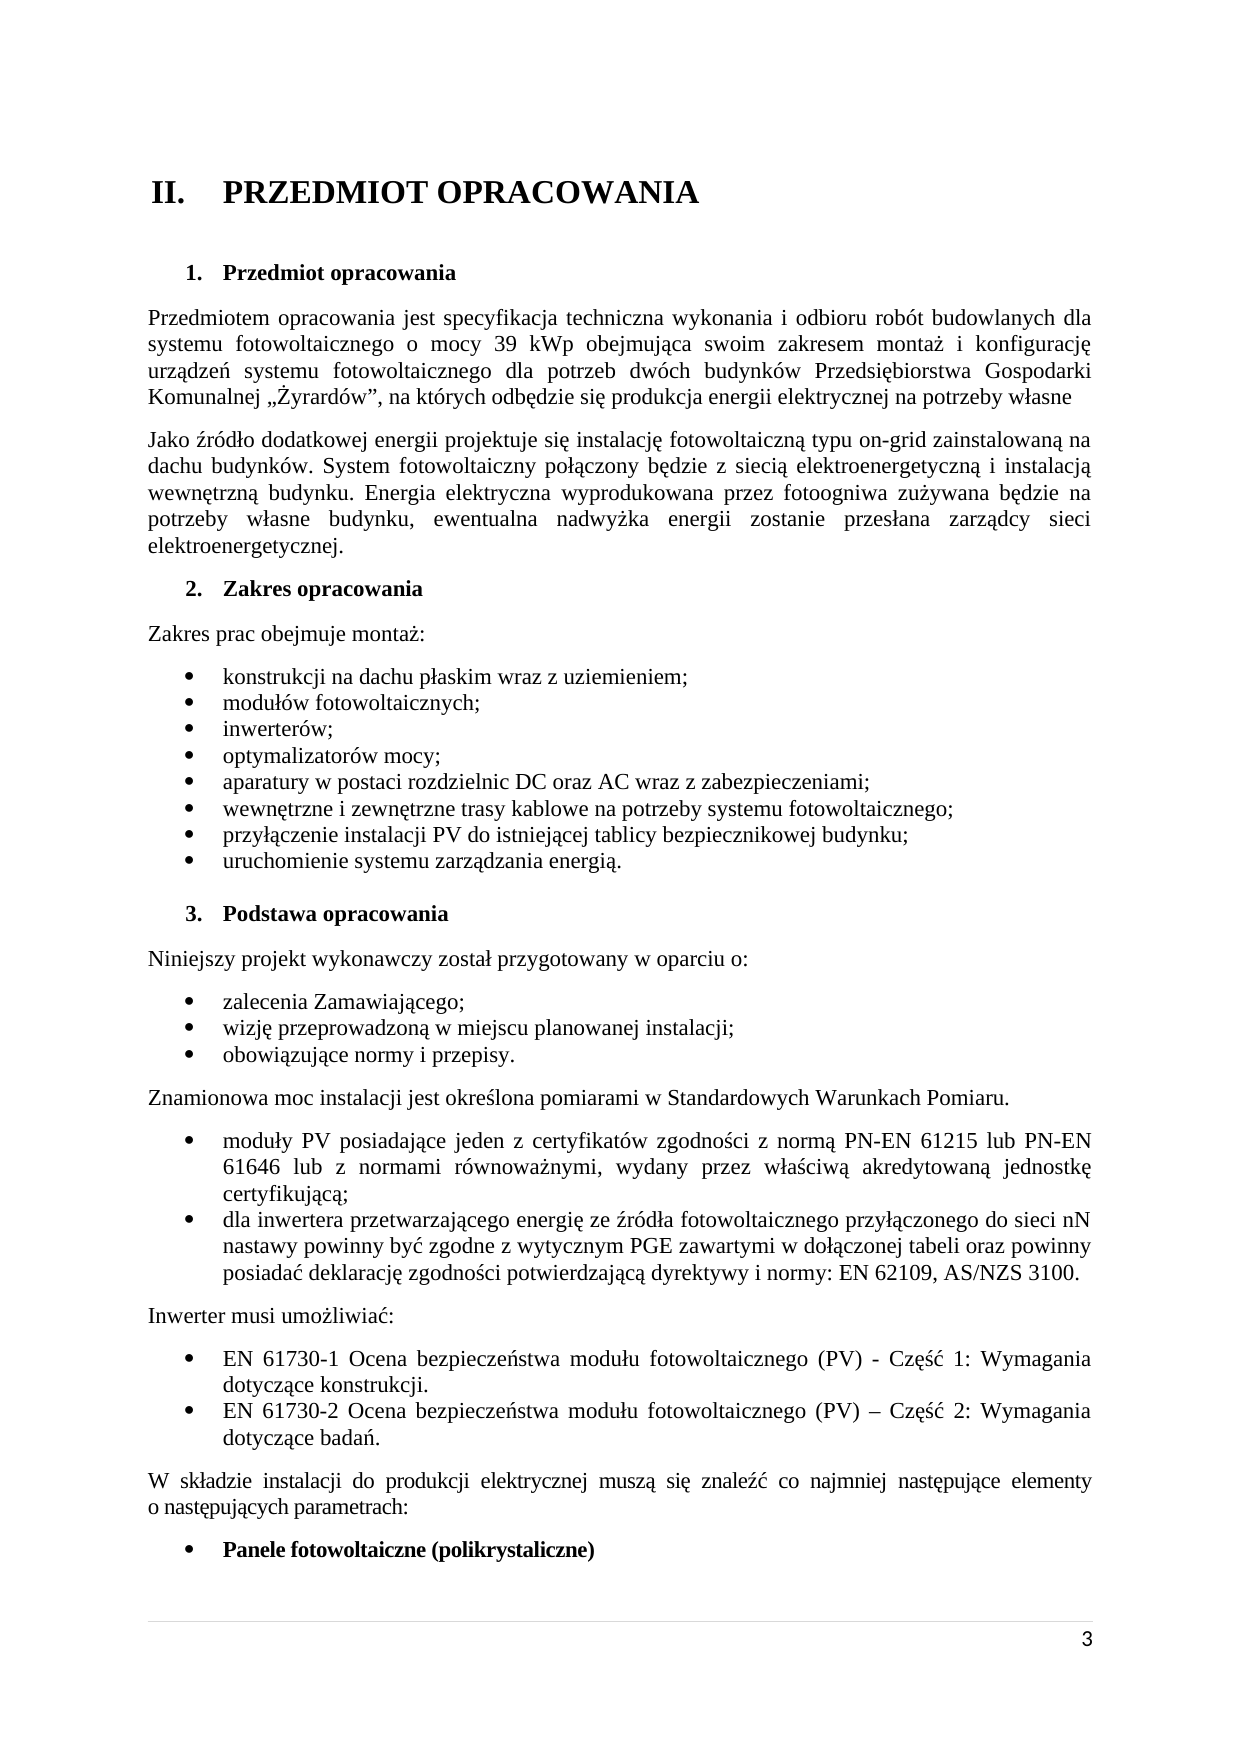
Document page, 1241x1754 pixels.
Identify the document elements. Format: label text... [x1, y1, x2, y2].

list dla inwertera przetwarzającego energię ze źródła fotowoltaicznego przyłączonego do sieci nN nastawy powinny być zgodne z wytycznym PGE zawartymi w dołączonej tabeli oraz powinny posiadać deklarację zgodności potwierdzającą dyrektywy i normy: EN 62109, AS/NZS 3100. [185, 1206, 1093, 1285]
list Przedmiot opracowania [185, 259, 1093, 285]
list wewnętrzne i zewnętrzne trasy kablowe na potrzeby systemu fotowoltaicznego; [185, 794, 1093, 821]
list obowiązujące normy i przepisy. [185, 1041, 1093, 1067]
list EN 61730-1 Ocena bezpieczeństwa modułu fotowoltaicznego (PV) - Część 1: Wymagania dotyczące konstrukcji. [185, 1345, 1093, 1397]
text Inwerter musi umożliwiać: [148, 1302, 1093, 1328]
subtitle PRZEDMIOT OPRACOWANIA [185, 173, 1093, 211]
list zalecenia Zamawiającego; [185, 988, 1093, 1014]
text Przedmiotem opracowania jest specyfikacja techniczna wykonania i odbioru robót budowlanych dla systemu fotowoltaicznego o mocy 39 kWp obejmująca swoim zakresem montaż i konfigurację urządzeń systemu fotowoltaicznego dla potrzeb dwóch budynków Przedsiębiorstwa Gospodarki Komunalnej „Żyrardów”, na których odbędzie się produkcja energii elektrycznej na potrzeby własne [148, 304, 1093, 409]
list przyłączenie instalacji PV do istniejącej tablicy bezpiecznikowej budynku; [185, 821, 1093, 847]
list EN 61730-2 Ocena bezpieczeństwa modułu fotowoltaicznego (PV) – Część 2: Wymagania dotyczące badań. [185, 1397, 1093, 1450]
text Niniejszy projekt wykonawczy został przygotowany w oparciu o: [148, 945, 1093, 971]
list optymalizatorów mocy; [185, 742, 1093, 768]
list Podstawa opracowania [185, 900, 1093, 926]
list inwerterów; [185, 716, 1093, 742]
text Jako źródło dodatkowej energii projektuje się instalację fotowoltaiczną typu on-grid zainstalowaną na dachu budynków. System fotowoltaiczny połączony będzie z siecią elektroenergetyczną i instalacją wewnętrzną budynku. Energia elektryczna wyprodukowana przez fotoogniwa zużywana będzie na potrzeby własne budynku, ewentualna nadwyżka energii zostanie przesłana zarządcy sieci elektroenergetycznej. [148, 426, 1093, 558]
list aparatury w postaci rozdzielnic DC oraz AC wraz z zabezpieczeniami; [185, 768, 1093, 794]
text Zakres prac obejmuje montaż: [148, 620, 1093, 646]
list uruchomienie systemu zarządzania energią. [185, 847, 1093, 874]
list modułów fotowoltaicznych; [185, 689, 1093, 716]
text Znamionowa moc instalacji jest określona pomiarami w Standardowych Warunkach Pomiaru. [148, 1084, 1093, 1110]
list Zakres opracowania [185, 575, 1093, 601]
list Panele fotowoltaiczne (polikrystaliczne) [185, 1536, 1093, 1562]
text W składzie instalacji do produkcji elektrycznej muszą się znaleźć co najmniej następujące elementy o następujących parametrach: [148, 1467, 1093, 1519]
list moduły PV posiadające jeden z certyfikatów zgodności z normą PN-EN 61215 lub PN-EN 61646 lub z normami równoważnymi, wydany przez właściwą akredytowaną jednostkę certyfikującą; [185, 1127, 1093, 1206]
list wizję przeprowadzoną w miejscu planowanej instalacji; [185, 1014, 1093, 1041]
list konstrukcji na dachu płaskim wraz z uziemieniem; [185, 663, 1093, 689]
